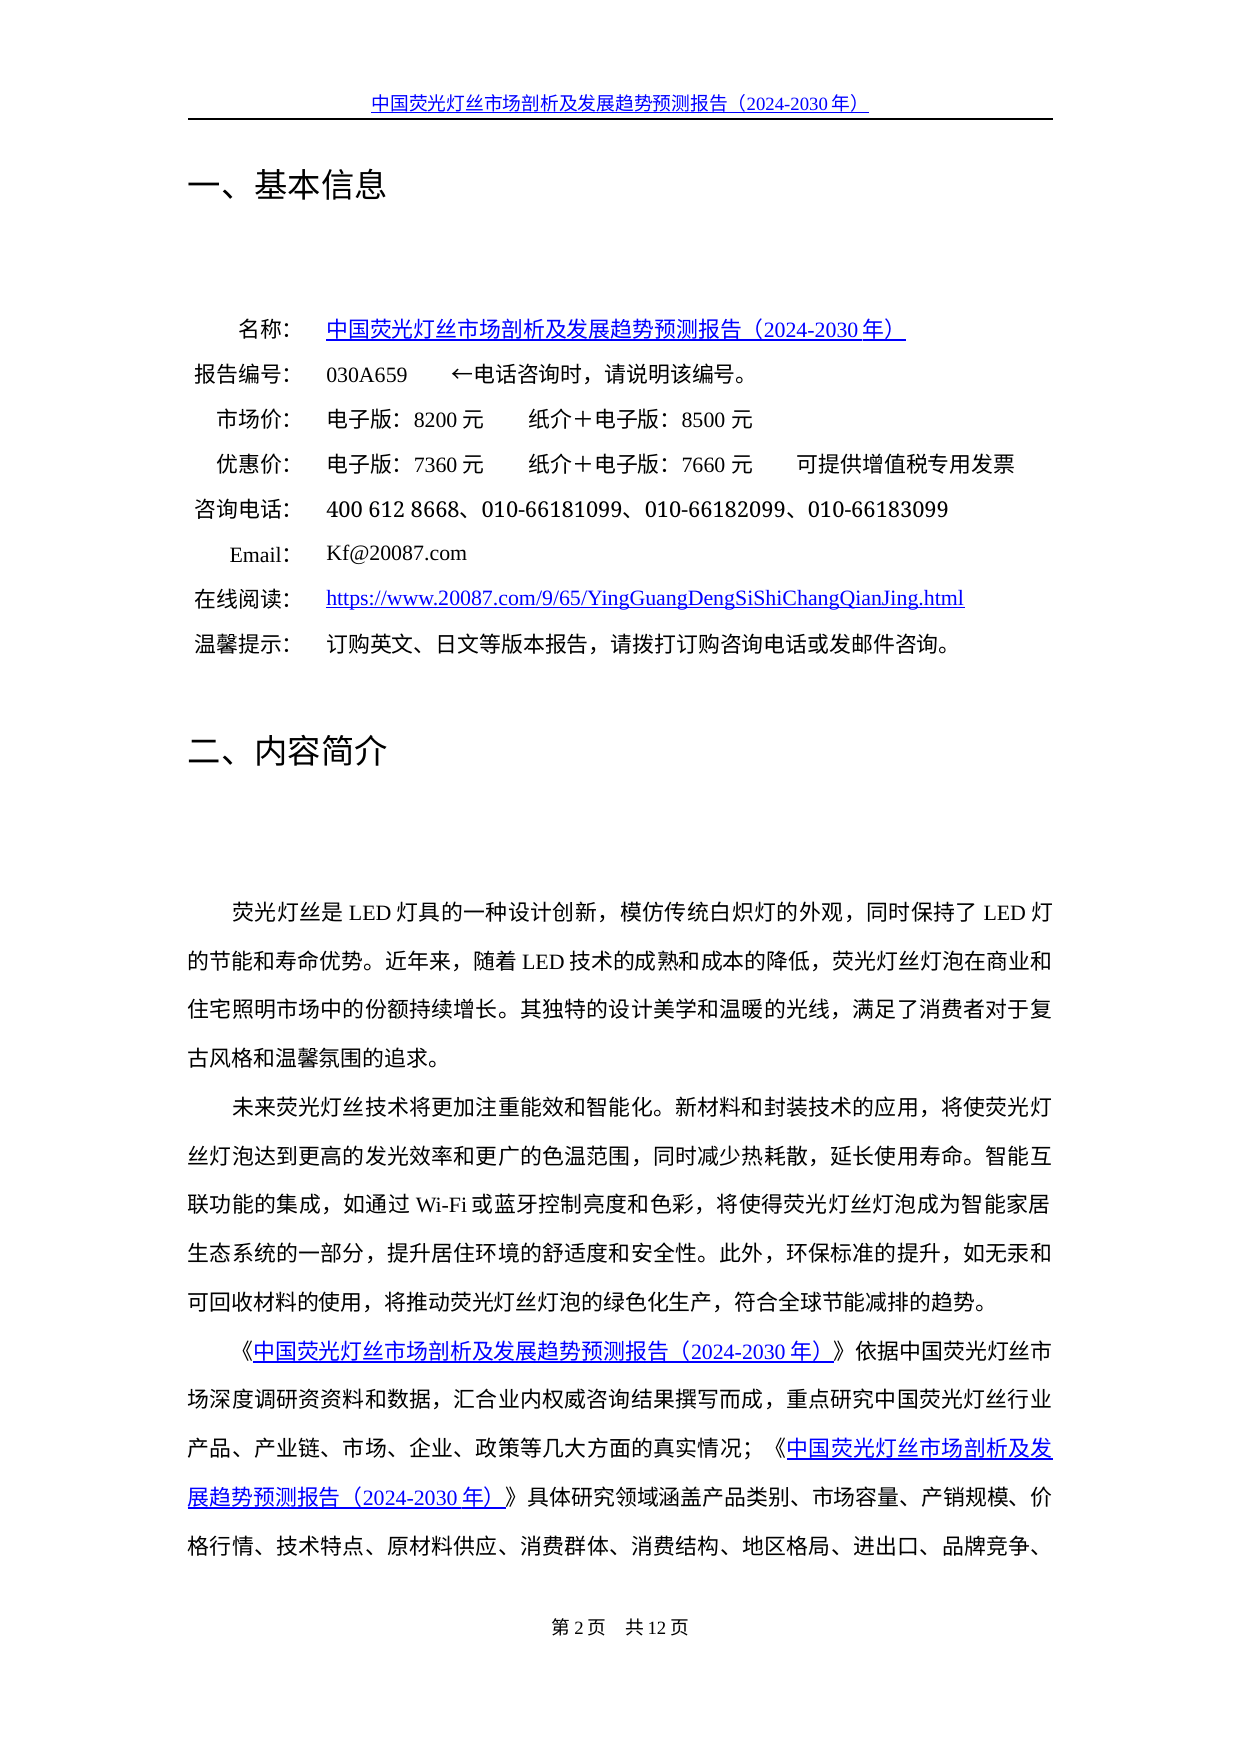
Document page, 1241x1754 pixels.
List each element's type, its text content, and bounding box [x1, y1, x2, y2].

title 二、内容简介 [187, 717, 1053, 782]
table_cell Email： [167, 537, 315, 582]
table_cell 电子版：8200 元 纸介＋电子版：8500 元 [315, 402, 1073, 447]
table_cell 咨询电话： [167, 492, 315, 537]
table_header 中国荧光灯丝市场剖析及发展趋势预测报告（2024-2030年） [315, 312, 1073, 357]
table_header 名称： [167, 312, 315, 357]
table_cell 在线阅读： [167, 582, 315, 627]
table_cell 温馨提示： [167, 627, 315, 672]
table_cell Kf@20087.com [315, 537, 1073, 582]
table_cell 优惠价： [167, 447, 315, 492]
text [187, 894, 1053, 1561]
table_cell 报告编号： [167, 357, 315, 402]
table_cell 030A659 ←电话咨询时，请说明该编号。 [315, 357, 1073, 402]
table_cell 400 612 8668、010-66181099、010-66182099、010-66183099 [315, 492, 1073, 537]
title 一、基本信息 [187, 150, 1053, 215]
table_cell 电子版：7360 元 纸介＋电子版：7660 元 可提供增值税专用发票 [315, 447, 1073, 492]
table_cell 订购英文、日文等版本报告，请拨打订购咨询电话或发邮件咨询。 [315, 627, 1073, 672]
table_cell 市场价： [167, 402, 315, 447]
table_cell [315, 582, 1073, 627]
